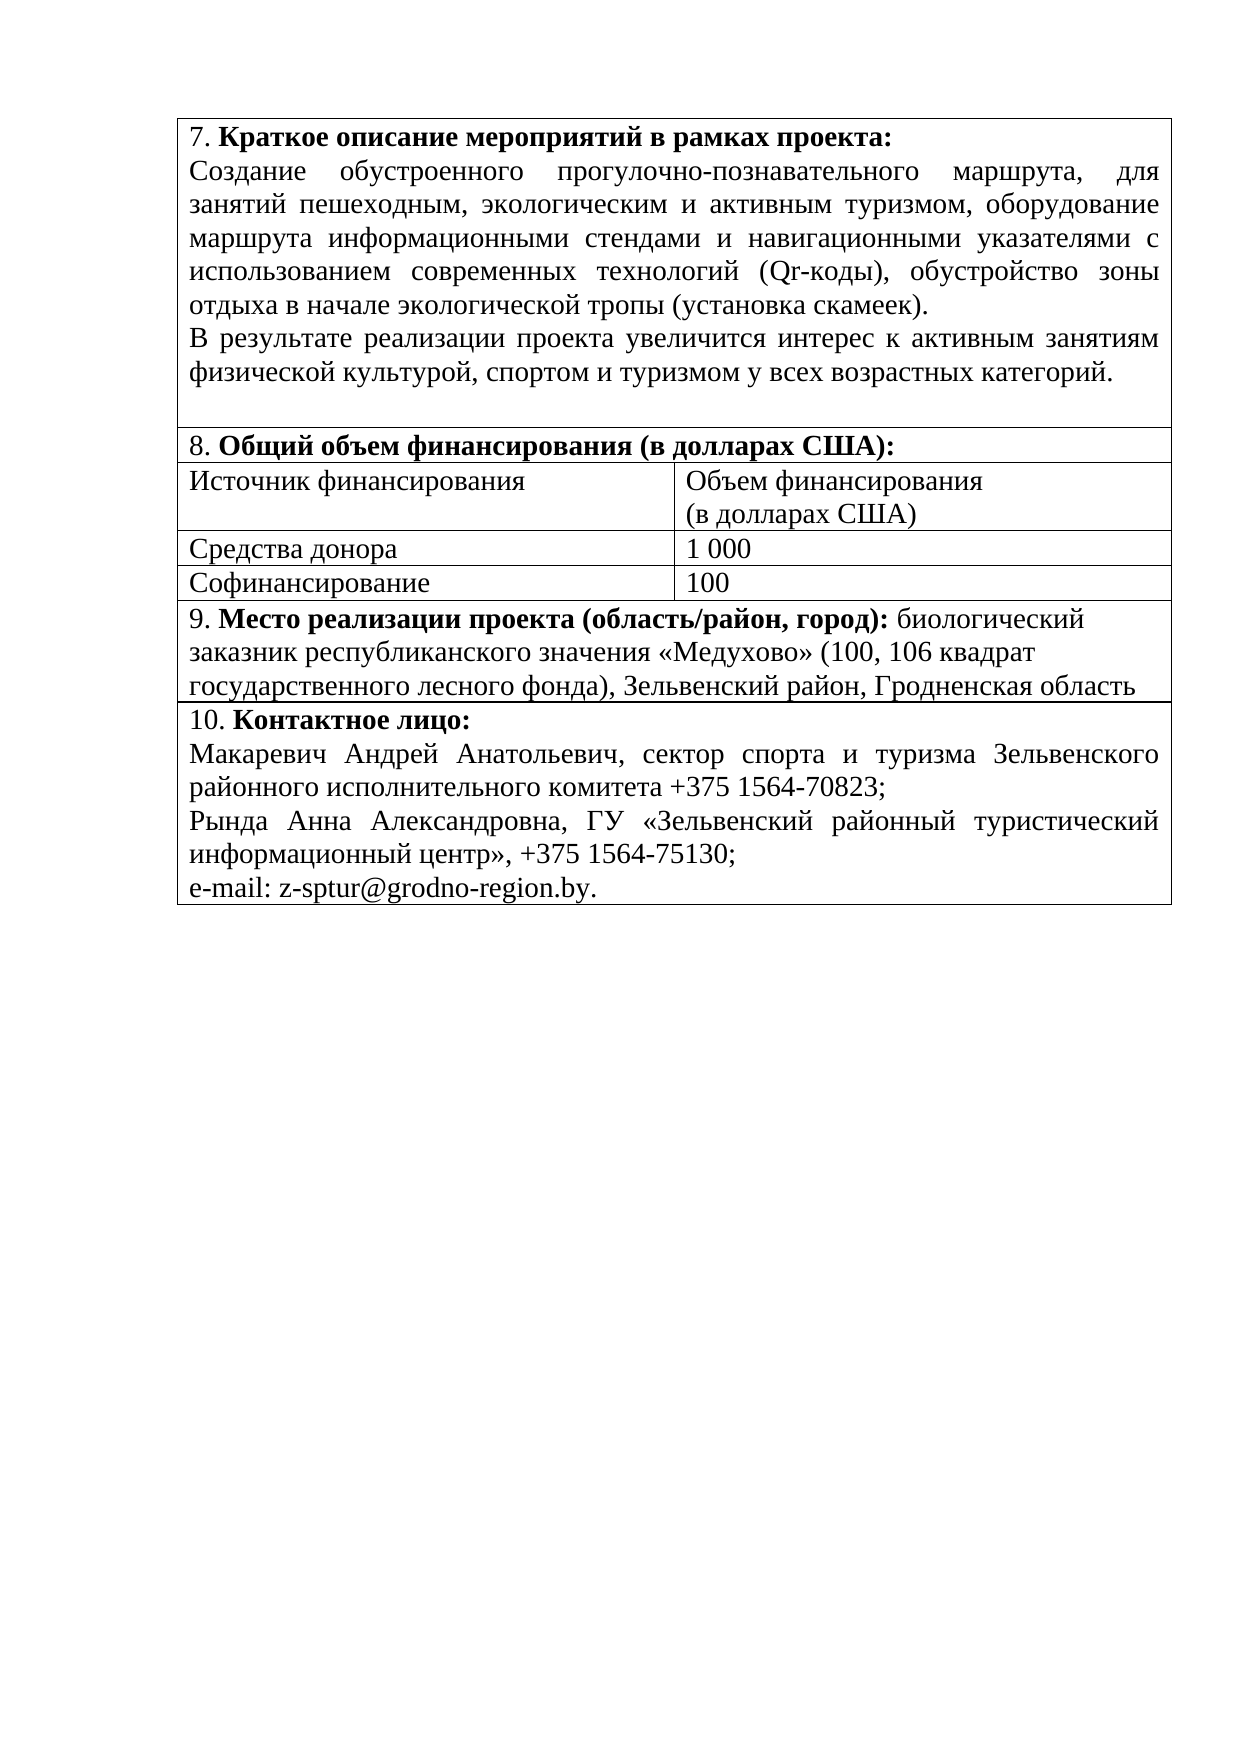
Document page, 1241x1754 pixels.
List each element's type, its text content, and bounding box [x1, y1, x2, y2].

table_cell 100 [675, 566, 1171, 600]
table_cell Источник финансирования [178, 463, 674, 530]
table_cell 1 000 [675, 531, 1171, 564]
table_cell Объем финансирования (в долларах США) [675, 463, 1171, 530]
table_cell Софинансирование [178, 566, 674, 600]
table_cell 10. Контактное лицо: Макаревич Андрей Анатольевич, сектор спорта и туризма Зельвенского районного исполнительного комитета +375 1564-70823; Рында Анна Александровна, ГУ «Зельвенский районный туристический информационный центр», +375 1564-75130; е-mail: z-sptur@grodno-region.by. [178, 703, 1171, 904]
table_cell 7. Краткое описание мероприятий в рамках проекта: Создание обустроенного прогулочно-познавательного маршрута, для занятий пешеходным, экологическим и активным туризмом, оборудование маршрута информационными стендами и навигационными указателями с использованием современных технологий (Qr-коды), обустройство зоны отдыха в начале экологической тропы (установка скамеек). В результате реализации проекта увеличится интерес к активным занятиям физической культурой, спортом и туризмом у всех возрастных категорий. [178, 119, 1171, 427]
table_cell 8. Общий объем финансирования (в долларах США): [178, 428, 1171, 462]
table_cell Средства донора [178, 531, 674, 564]
table_cell 9. Место реализации проекта (область/район, город): биологический заказник республиканского значения «Медухово» (100, 106 квадрат государственного лесного фонда), Зельвенский район, Гродненская область [178, 601, 1171, 701]
